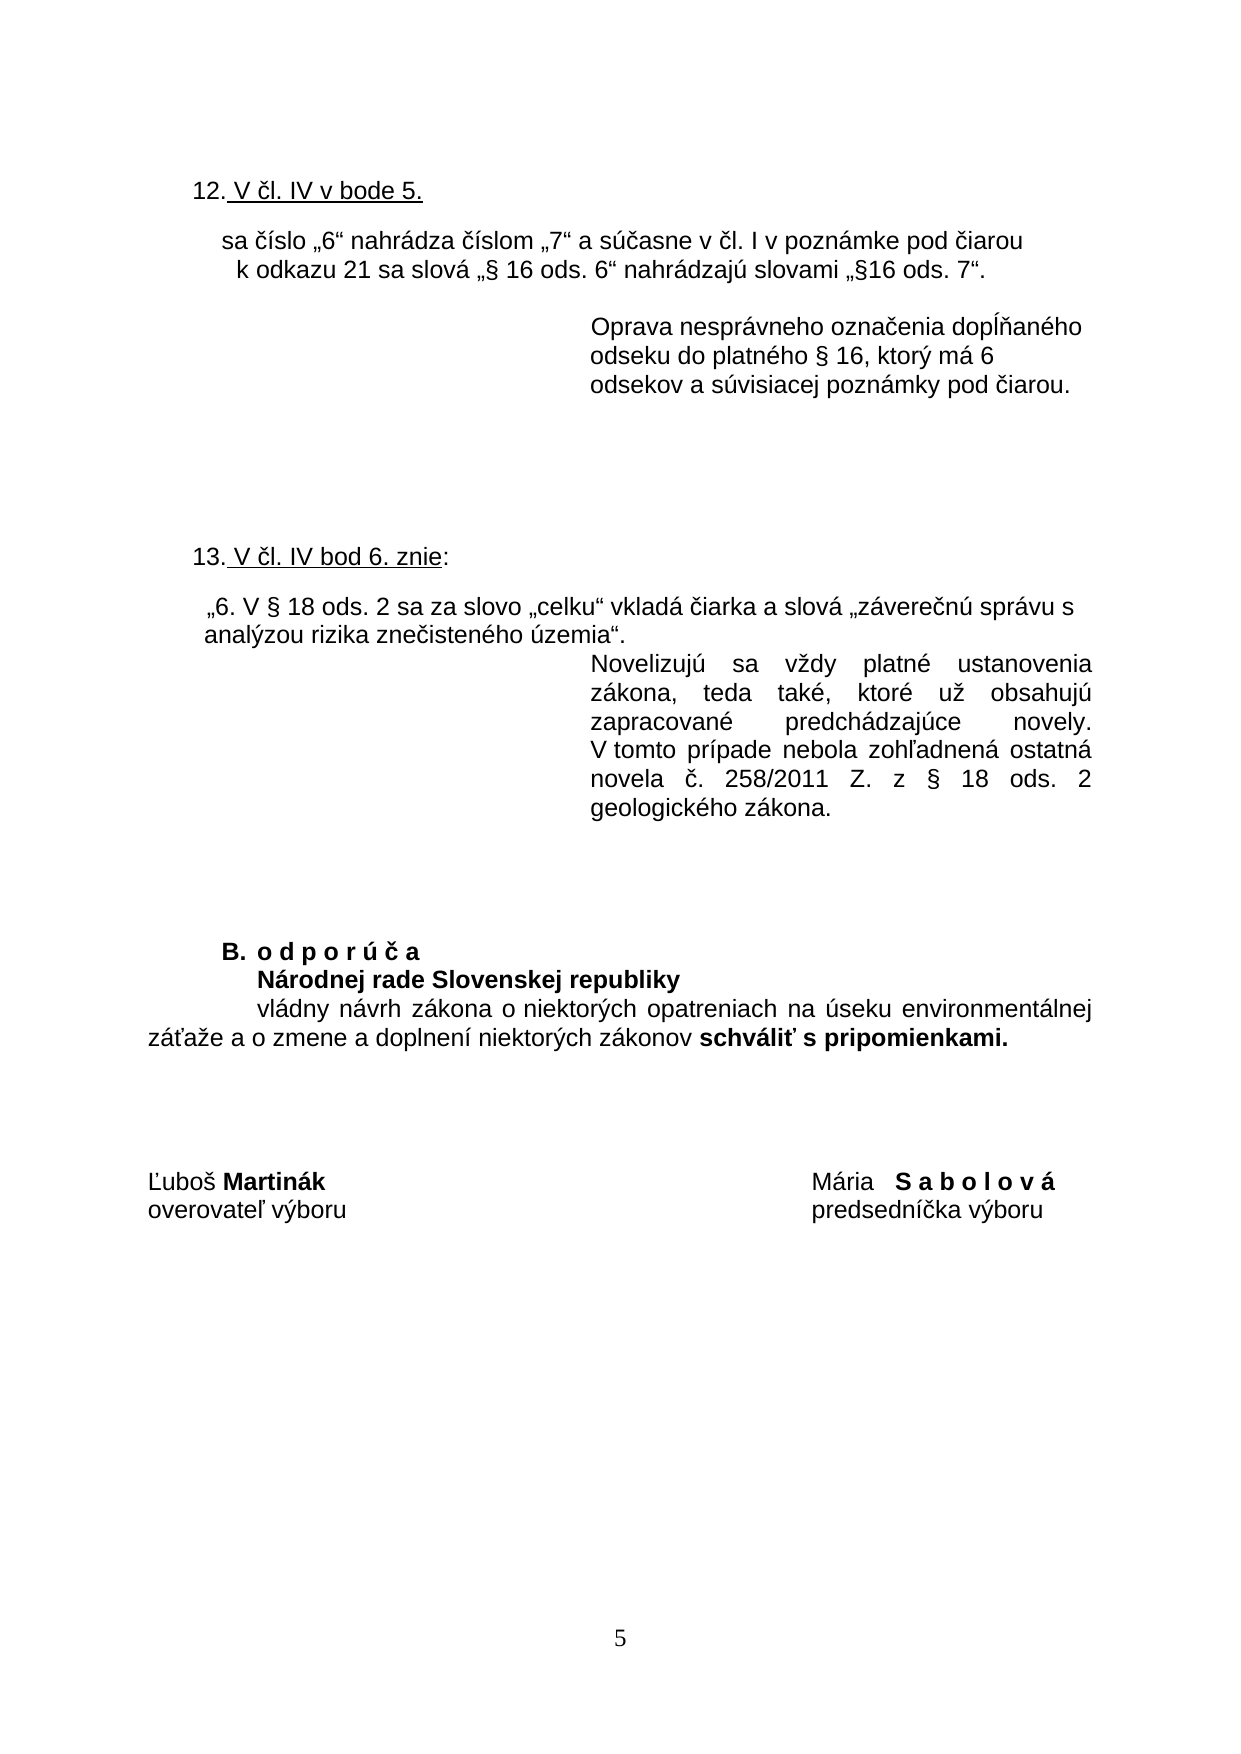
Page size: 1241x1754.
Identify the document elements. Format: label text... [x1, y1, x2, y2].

text Ľuboš Martinák Mária S a b o l o v á [148, 1167, 1093, 1196]
text vládny návrh zákona o niektorých opatreniach na úseku environmentálnej záťaže a o zmene a doplnení niektorých zákonov schváliť s pripomienkami. [148, 994, 1093, 1052]
text Oprava nesprávneho označenia dopĺňaného odseku do platného § 16, ktorý má 6 odsekov a súvisiacej poznámky pod čiarou. [590, 312, 1093, 398]
text Národnej rade Slovenskej republiky [148, 966, 1093, 994]
text sa číslo „6“ nahrádza číslom „7“ a súčasne v čl. I v poznámke pod čiarou k odkazu 21 sa slová „§ 16 ods. 6“ nahrádzajú slovami „§16 ods. 7“. [221, 226, 1093, 283]
text Novelizujú sa vždy platné ustanovenia zákona, teda také, ktoré už obsahujú zapracované predchádzajúce novely. V tomto prípade nebola zohľadnená ostatná novela č. 258/2011 Z. z § 18 ods. 2 geologického zákona. [590, 649, 1093, 822]
text „6. V § 18 ods. 2 sa za slovo „celku“ vkladá čiarka a slová „záverečnú správu s analýzou rizika znečisteného územia“. [204, 592, 1093, 649]
text B. o d p o r ú č a [148, 937, 1093, 966]
text overovateľ výboru predsedníčka výboru [148, 1196, 1093, 1224]
list 12. V čl. IV v bode 5. [192, 176, 1093, 205]
list 13. V čl. IV bod 6. znie: [192, 542, 1093, 571]
